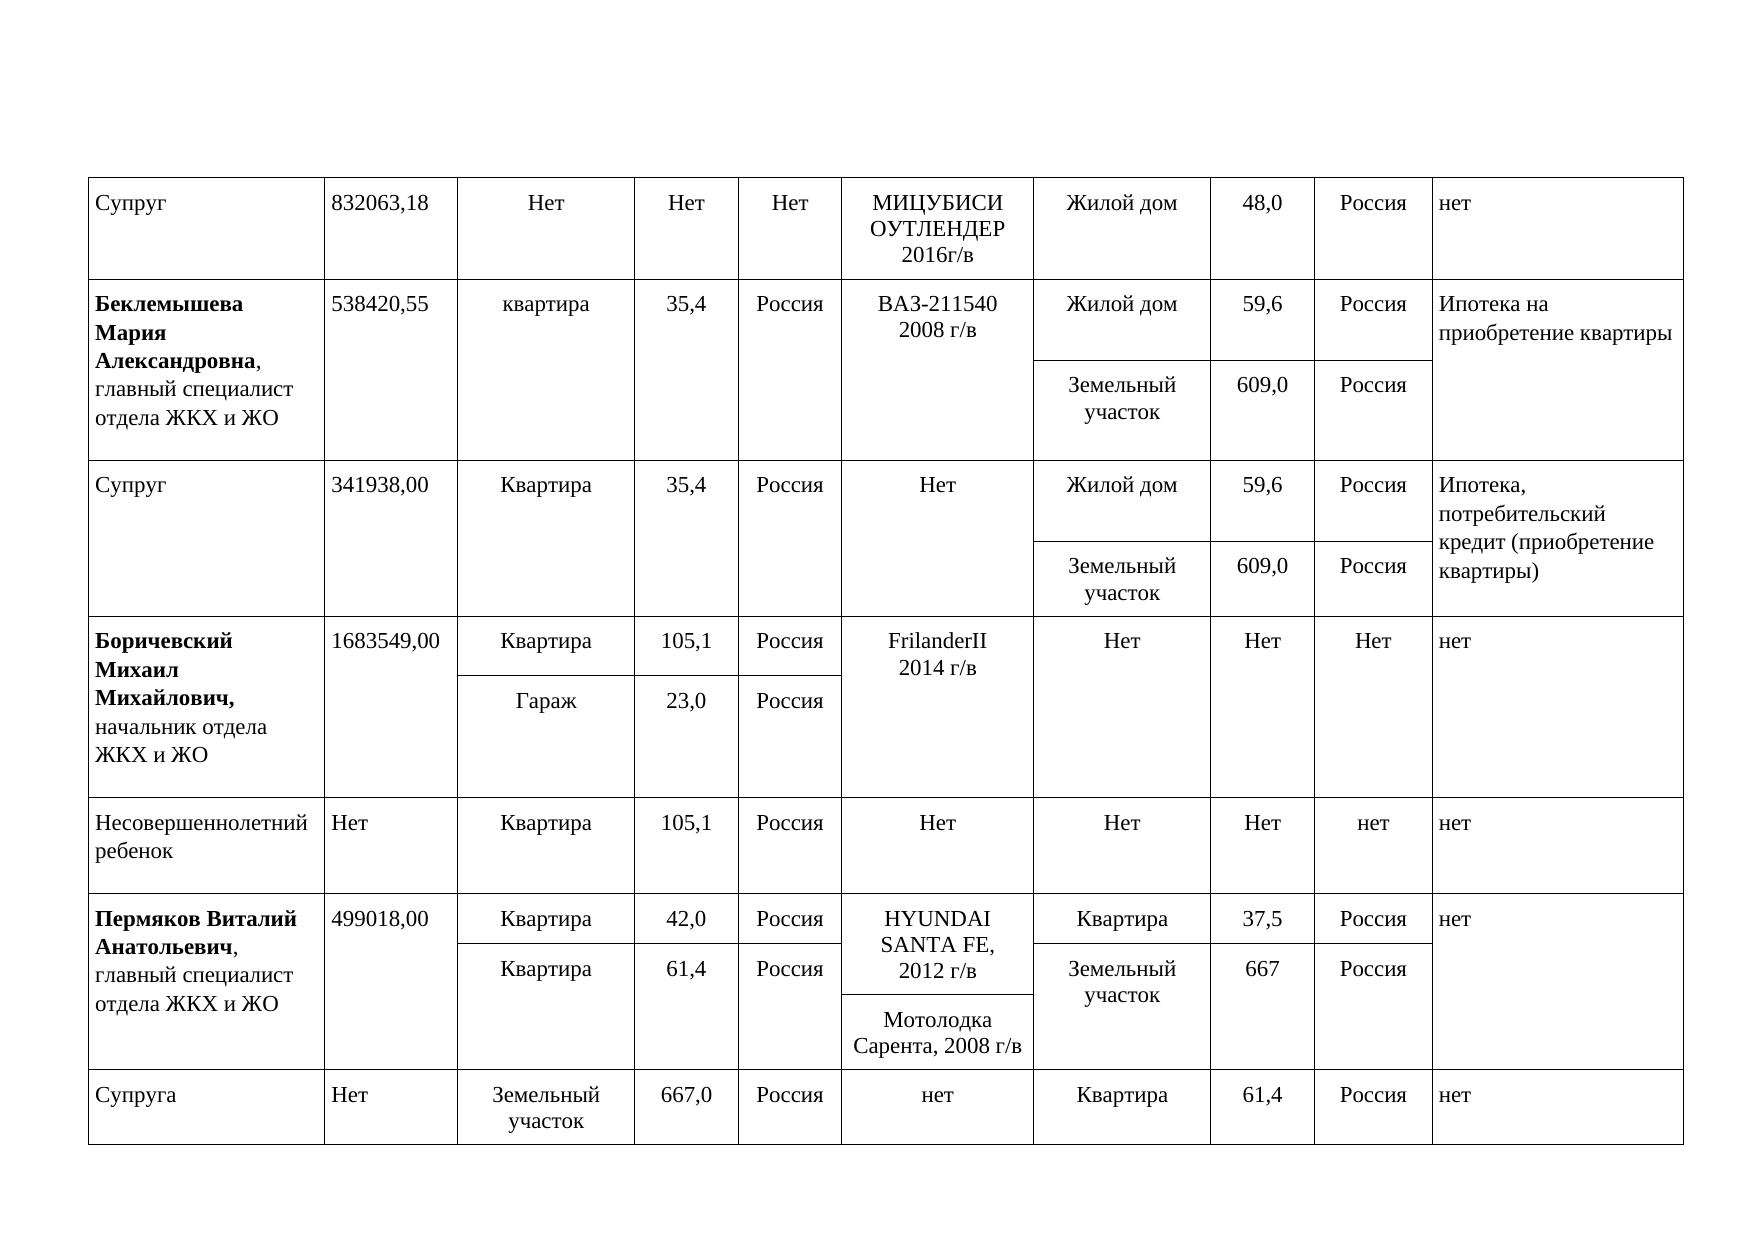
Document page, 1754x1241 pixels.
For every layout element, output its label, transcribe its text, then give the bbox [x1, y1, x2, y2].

table_cell Нет [635, 178, 738, 278]
table_cell квартира [458, 280, 634, 460]
table_cell Земельный участок [1034, 361, 1210, 460]
table_cell Ипотека на приобретение квартиры [1433, 280, 1683, 460]
table_cell Пермяков Виталий Анатольевич, главный специалист отдела ЖКХ и ЖО [89, 894, 324, 1069]
table_cell 59,6 [1211, 280, 1314, 360]
table_cell нет [1433, 178, 1683, 278]
table_cell Мотолодка Сарента, 2008 г/в [842, 995, 1033, 1069]
table_cell Нет [325, 1070, 457, 1144]
table_cell МИЦУБИСИ ОУТЛЕНДЕР 2016г/в [842, 178, 1033, 278]
table_cell Квартира [458, 798, 634, 893]
table_cell 609,0 [1211, 361, 1314, 460]
table_cell 538420,55 [325, 280, 457, 460]
table_cell 499018,00 [325, 894, 457, 1069]
table_cell Жилой дом [1034, 178, 1210, 278]
table_cell Ипотека, потребительский кредит (приобретение квартиры) [1433, 461, 1683, 616]
table_cell Россия [1315, 461, 1432, 541]
table_cell Нет [1315, 617, 1432, 797]
table_cell 59,6 [1211, 461, 1314, 541]
table_cell ВАЗ-211540 2008 г/в [842, 280, 1033, 460]
table_cell Квартира [1034, 1070, 1210, 1144]
table_cell Супруга [89, 1070, 324, 1144]
table_cell 667,0 [635, 1070, 738, 1144]
table_cell 48,0 [1211, 178, 1314, 278]
table_cell Россия [1315, 178, 1432, 278]
table_cell Земельный участок [1034, 542, 1210, 616]
table_cell 341938,00 [325, 461, 457, 616]
table_cell Россия [1315, 1070, 1432, 1144]
table_cell 37,5 [1211, 894, 1314, 943]
table_cell Россия [739, 894, 841, 943]
table_cell 105,1 [635, 798, 738, 893]
table_cell нет [1433, 1070, 1683, 1144]
table_cell Несовершеннолетний ребенок [89, 798, 324, 893]
table_cell Россия [1315, 361, 1432, 460]
table_cell Земельный участок [1034, 944, 1210, 1069]
table_cell 61,4 [635, 944, 738, 1069]
table_cell Квартира [1034, 894, 1210, 943]
table_cell Россия [739, 280, 841, 460]
table_cell нет [1433, 894, 1683, 1069]
table_cell 832063,18 [325, 178, 457, 278]
table_cell Нет [1211, 798, 1314, 893]
table_cell Нет [1034, 617, 1210, 797]
table_cell Нет [458, 178, 634, 278]
table_cell Жилой дом [1034, 280, 1210, 360]
table_cell Россия [739, 1070, 841, 1144]
table_cell Супруг [89, 178, 324, 278]
table_cell Россия [739, 461, 841, 616]
table_cell Нет [1034, 798, 1210, 893]
table_cell Россия [1315, 542, 1432, 616]
table_cell 35,4 [635, 461, 738, 616]
table_cell Нет [1211, 617, 1314, 797]
table_cell Нет [842, 461, 1033, 616]
table_cell Квартира [458, 944, 634, 1069]
table_cell Нет [325, 798, 457, 893]
table_cell HYUNDAI SANTA FE, 2012 г/в [842, 894, 1033, 994]
table_cell Беклемышева Мария Александровна, главный специалист отдела ЖКХ и ЖО [89, 280, 324, 460]
table_cell 42,0 [635, 894, 738, 943]
table_cell Гараж [458, 676, 634, 797]
table_cell нет [842, 1070, 1033, 1144]
table_cell FrilanderII 2014 г/в [842, 617, 1033, 797]
table_cell нет [1433, 617, 1683, 797]
table_cell Россия [739, 798, 841, 893]
table_cell 105,1 [635, 617, 738, 675]
table_cell Россия [739, 944, 841, 1069]
table_cell 1683549,00 [325, 617, 457, 797]
table_cell 61,4 [1211, 1070, 1314, 1144]
table_cell Жилой дом [1034, 461, 1210, 541]
table_cell нет [1433, 798, 1683, 893]
table_cell Нет [739, 178, 841, 278]
table_cell Россия [739, 676, 841, 797]
table_cell Боричевский Михаил Михайлович, начальник отдела ЖКХ и ЖО [89, 617, 324, 797]
table_cell Супруг [89, 461, 324, 616]
table_cell 35,4 [635, 280, 738, 460]
table_cell 667 [1211, 944, 1314, 1069]
table_cell Россия [1315, 894, 1432, 943]
table_cell Земельный участок [458, 1070, 634, 1144]
table_cell Квартира [458, 461, 634, 616]
table_cell Нет [842, 798, 1033, 893]
table_cell Россия [1315, 280, 1432, 360]
table_cell Россия [739, 617, 841, 675]
table_cell Квартира [458, 617, 634, 675]
table_cell 23,0 [635, 676, 738, 797]
table_cell 609,0 [1211, 542, 1314, 616]
table_cell Квартира [458, 894, 634, 943]
table_cell Россия [1315, 944, 1432, 1069]
table_cell нет [1315, 798, 1432, 893]
